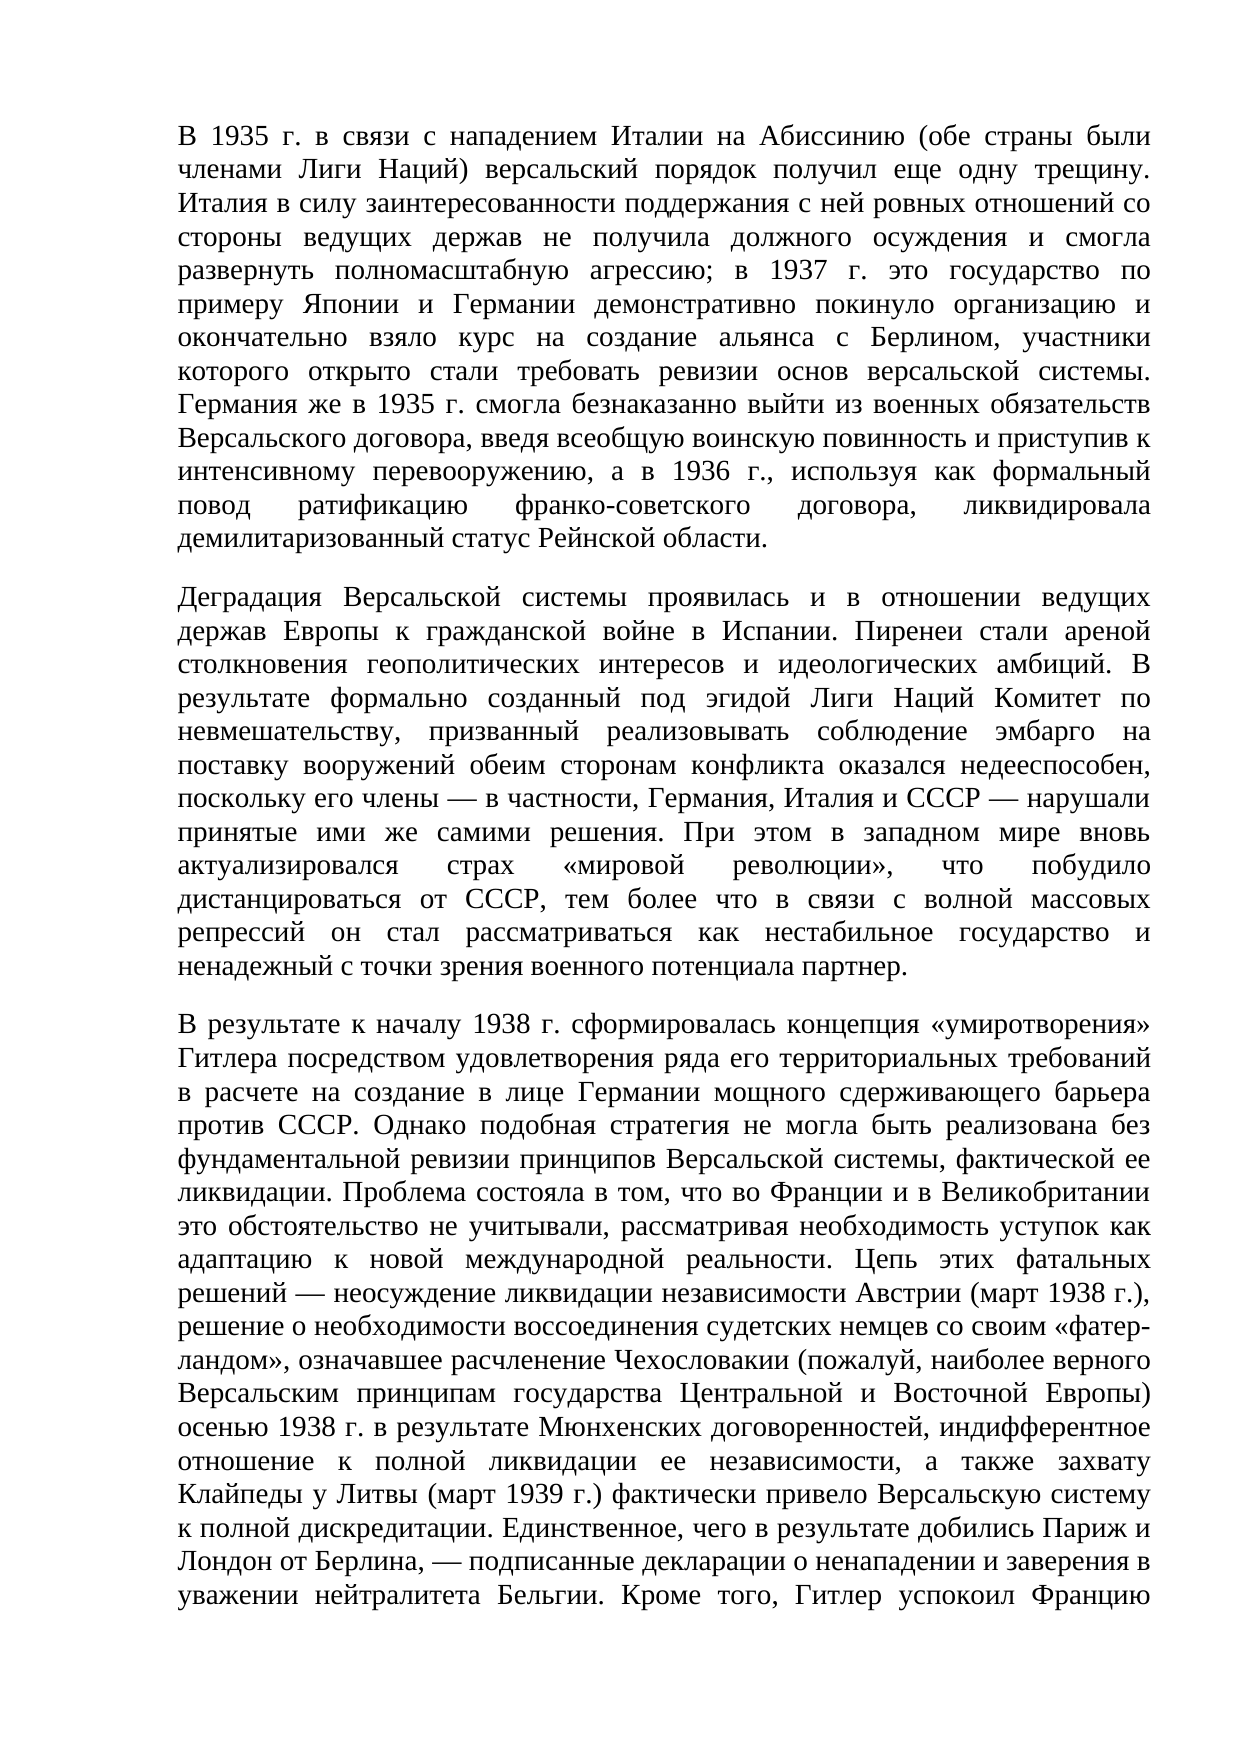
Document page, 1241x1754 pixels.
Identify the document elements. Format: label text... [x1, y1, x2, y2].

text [177, 1007, 1152, 1610]
text В 1935 г. в связи с нападением Италии на Абиссинию (обе страны были членами Лиги Наций) версальский порядок получил еще одну трещину. Италия в силу заинтересованности поддержания с ней ровных отношений со стороны ведущих держав не получила должного осуждения и смогла развернуть полномасштабную агрессию; в 1937 г. это государство по примеру Японии и Германии демонстративно покинуло организацию и окончательно взяло курс на создание альянса с Берлином, участники которого открыто стали требовать ревизии основ версальской системы. Германия же в 1935 г. смогла безнаказанно выйти из военных обязательств Версальского договора, введя всеобщую воинскую повинность и приступив к интенсивному перевооружению, а в 1936 г., используя как формальный повод ратификацию франко-советского договора, ликвидировала демилитаризованный статус Рейнской области. [177, 118, 1152, 554]
text Деградация Версальской системы проявилась и в отношении ведущих держав Европы к гражданской войне в Испании. Пиренеи стали ареной столкновения геополитических интересов и идеологических амбиций. В результате формально созданный под эгидой Лиги Наций Комитет по невмешательству, призванный реализовывать соблюдение эмбарго на поставку вооружений обеим сторонам конфликта оказался недееспособен, поскольку его члены — в частности, Германия, Италия и СССР — нарушали принятые ими же самими решения. При этом в западном мире вновь актуализировался страх «мировой революции», что побудило дистанцироваться от СССР, тем более что в связи с волной массовых репрессий он стал рассматриваться как нестабильное государство и ненадежный с точки зрения военного потенциала партнер. [177, 579, 1152, 982]
